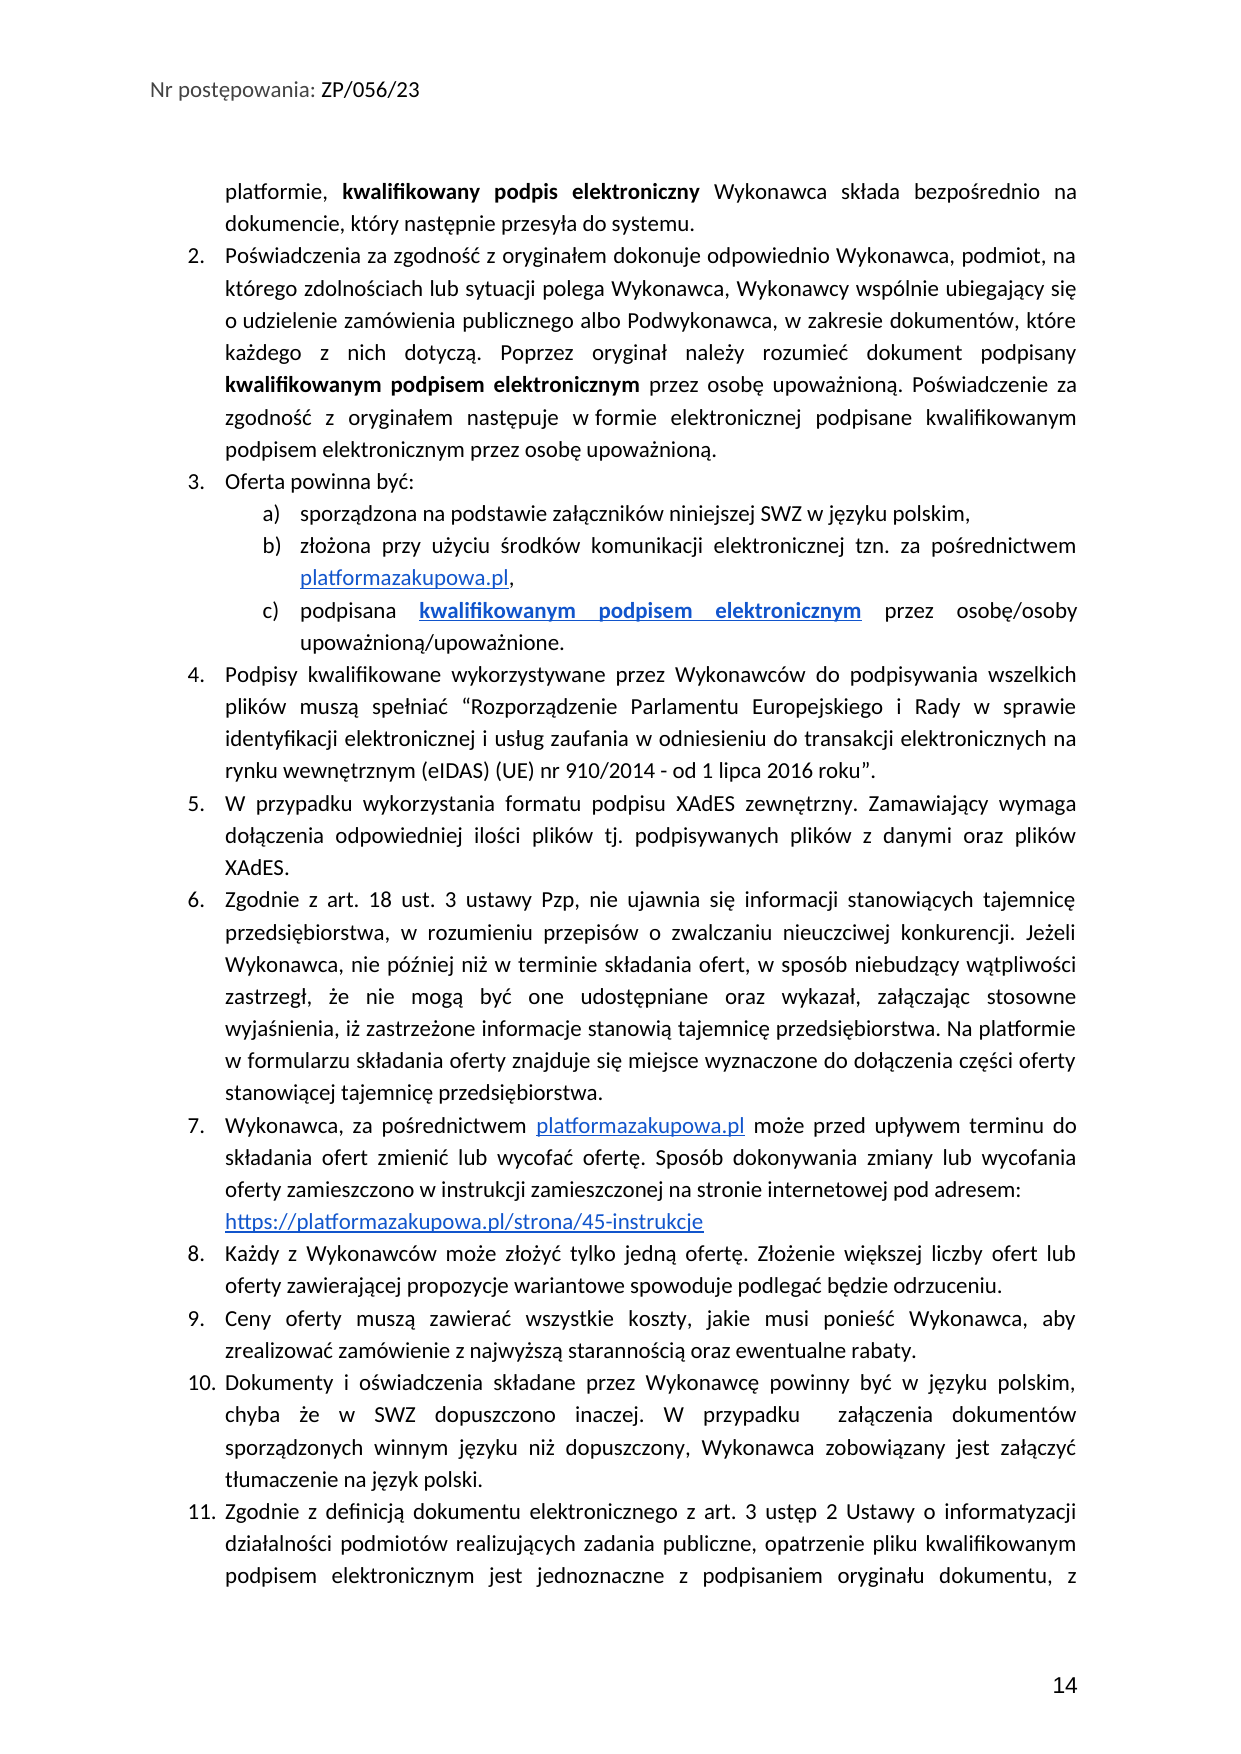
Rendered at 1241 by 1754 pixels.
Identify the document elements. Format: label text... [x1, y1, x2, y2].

list W przypadku wykorzystania formatu podpisu XAdES zewnętrzny. Zamawiający wymaga dołączenia odpowiedniej ilości plików tj. podpisywanych plików z danymi oraz plików XAdES. [187, 789, 1078, 881]
list podpisana kwalifikowanym podpisem elektronicznym przez osobę/osoby upoważnioną/upoważnione. [262, 596, 1078, 656]
list Podpisy kwalifikowane wykorzystywane przez Wykonawców do podpisywania wszelkich plików muszą spełniać “Rozporządzenie Parlamentu Europejskiego i Rady w sprawie identyfikacji elektronicznej i usług zaufania w odniesieniu do transakcji elektronicznych na rynku wewnętrznym (eIDAS) (UE) nr 910/2014 - od 1 lipca 2016 roku”. [187, 660, 1078, 785]
list Dokumenty i oświadczenia składane przez Wykonawcę powinny być w języku polskim, chyba że w SWZ dopuszczono inaczej. W przypadku załączenia dokumentów sporządzonych winnym języku niż dopuszczony, Wykonawca zobowiązany jest załączyć tłumaczenie na język polski. [187, 1368, 1078, 1493]
text https://platformazakupowa.pl/strona/45-instrukcje [225, 1207, 1078, 1235]
subtitle Poświadczenia za zgodność z oryginałem dokonuje odpowiednio Wykonawca, podmiot, na którego zdolnościach lub sytuacji polega Wykonawca, Wykonawcy wspólnie ubiegający się o udzielenie zamówienia publicznego albo Podwykonawca, w zakresie dokumentów, które każdego z nich dotyczą. Poprzez oryginał należy rozumieć dokument podpisany kwalifikowanym podpisem elektronicznym przez osobę upoważnioną. Poświadczenie za zgodność z oryginałem następuje w formie elektronicznej podpisane kwalifikowanym podpisem elektronicznym przez osobę upoważnioną. [187, 242, 1078, 463]
list Wykonawca, za pośrednictwem platformazakupowa.pl może przed upływem terminu do składania ofert zmienić lub wycofać ofertę. Sposób dokonywania zmiany lub wycofania oferty zamieszczono w instrukcji zamieszczonej na stronie internetowej pod adresem: [187, 1111, 1078, 1203]
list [187, 177, 1078, 237]
list sporządzona na podstawie załączników niniejszej SWZ w języku polskim, [262, 499, 1078, 527]
list Ceny oferty muszą zawierać wszystkie koszty, jakie musi ponieść Wykonawca, aby zrealizować zamówienie z najwyższą starannością oraz ewentualne rabaty. [187, 1304, 1078, 1364]
list Każdy z Wykonawców może złożyć tylko jedną ofertę. Złożenie większej liczby ofert lub oferty zawierającej propozycje wariantowe spowoduje podlegać będzie odrzuceniu. [187, 1239, 1078, 1300]
list Zgodnie z art. 18 ust. 3 ustawy Pzp, nie ujawnia się informacji stanowiących tajemnicę przedsiębiorstwa, w rozumieniu przepisów o zwalczaniu nieuczciwej konkurencji. Jeżeli Wykonawca, nie później niż w terminie składania ofert, w sposób niebudzący wątpliwości zastrzegł, że nie mogą być one udostępniane oraz wykazał, załączając stosowne wyjaśnienia, iż zastrzeżone informacje stanowią tajemnicę przedsiębiorstwa. Na platformie w formularzu składania oferty znajduje się miejsce wyznaczone do dołączenia części oferty stanowiącej tajemnicę przedsiębiorstwa. [187, 885, 1078, 1107]
list złożona przy użyciu środków komunikacji elektronicznej tzn. za pośrednictwem platformazakupowa.pl, [262, 531, 1078, 592]
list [187, 1497, 1078, 1589]
list Oferta powinna być: [187, 467, 1078, 495]
